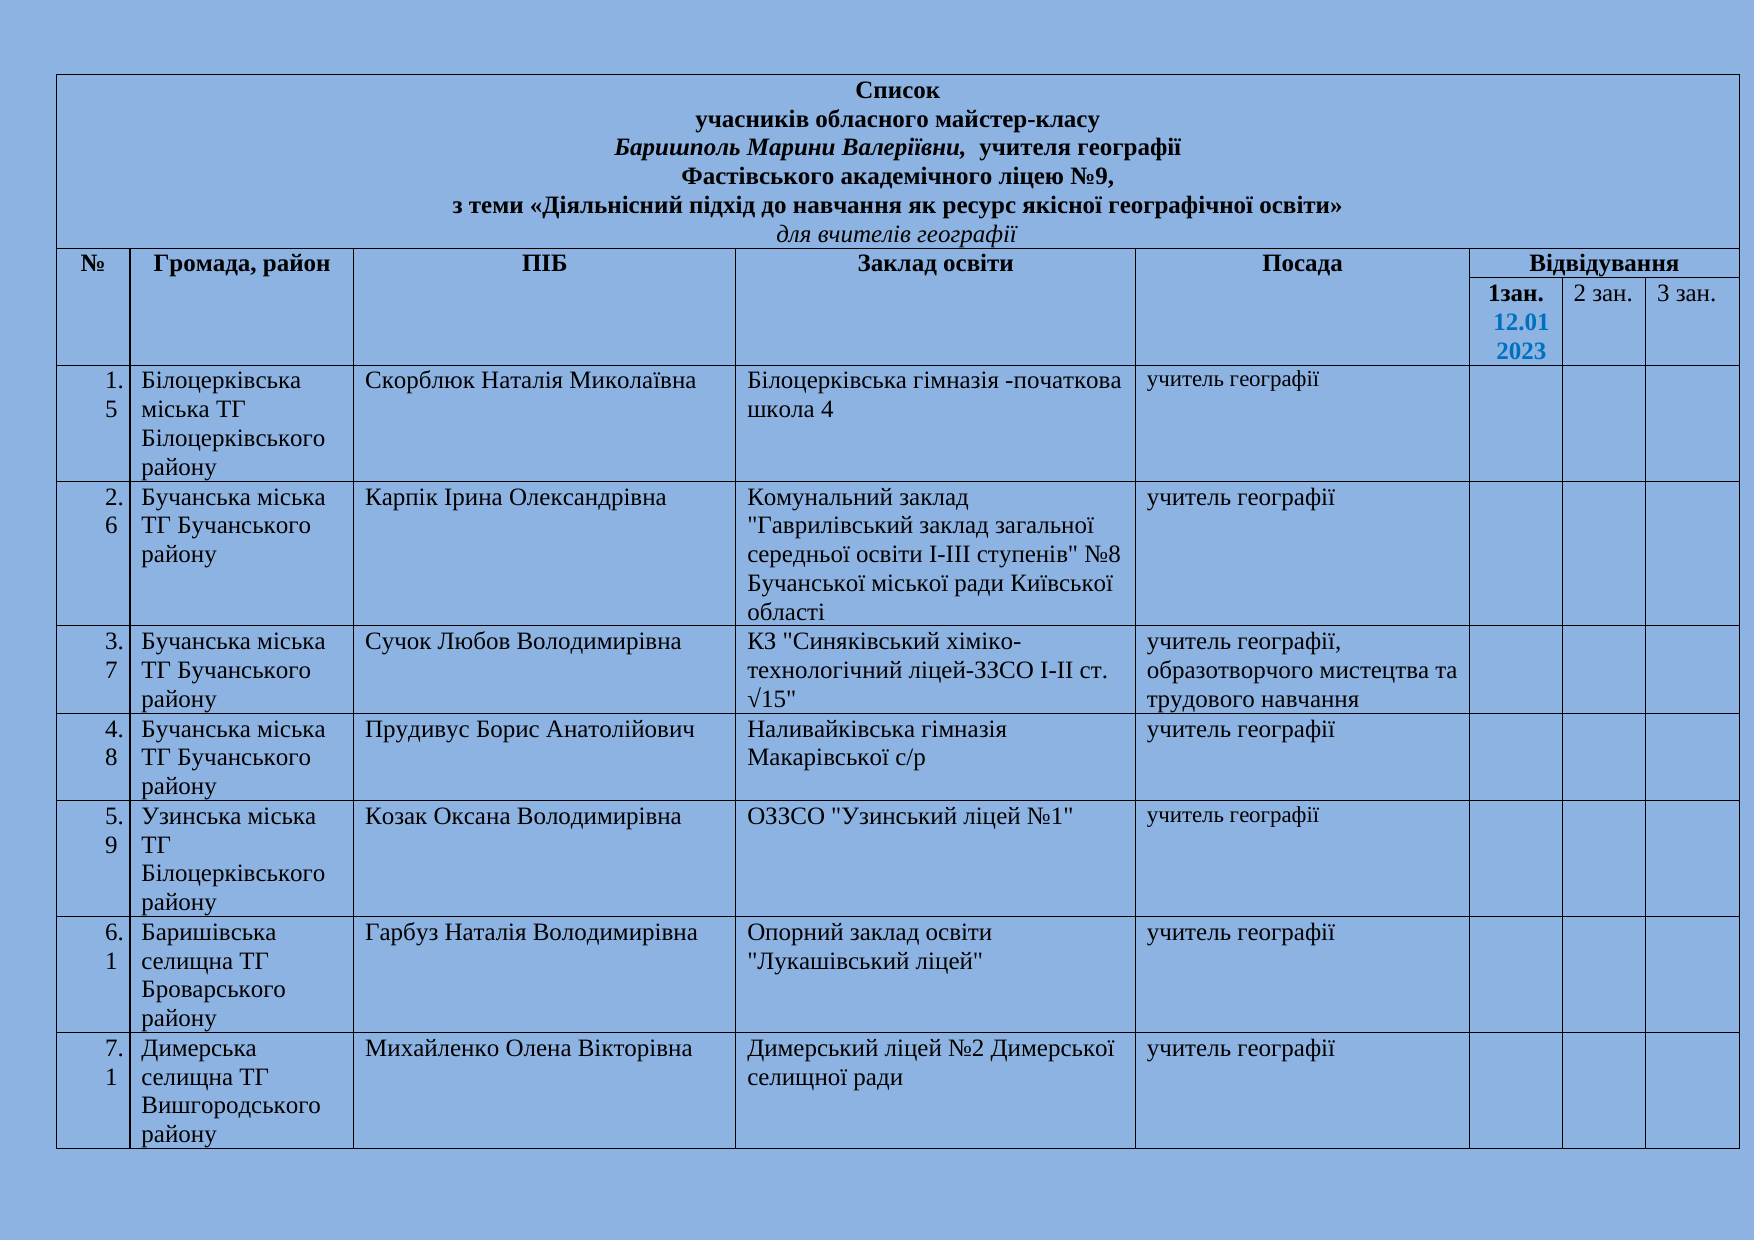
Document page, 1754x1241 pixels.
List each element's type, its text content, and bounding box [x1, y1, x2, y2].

table_cell [1646, 1033, 1739, 1148]
table_cell Заклад освіти [736, 249, 1135, 364]
table_cell Гарбуз Наталія Володимирівна [354, 917, 735, 1032]
table_cell [1563, 917, 1645, 1032]
table_cell [1646, 482, 1739, 625]
table_cell Білоцерківська гімназія -початкова школа 4 [736, 366, 1135, 481]
table_cell 7. [57, 626, 129, 713]
table_cell Скорблюк Наталія Миколаївна [354, 366, 735, 481]
table_cell 9. [57, 801, 129, 916]
table_cell № [57, 249, 129, 364]
table_cell Наливайківська гімназія Макарівської с/р [736, 714, 1135, 800]
table_cell Посада [1136, 249, 1469, 364]
table_cell [1646, 366, 1739, 481]
table_cell Комунальний заклад "Гаврилівський заклад загальної середньої освіти I-IІI ступенів" №8 Бучанської міської ради Київської області [736, 482, 1135, 625]
table_cell учитель географії [1136, 1033, 1469, 1148]
table_cell Бучанська міська ТГ Бучанського району [131, 714, 353, 800]
table_cell учитель географії [1136, 482, 1469, 625]
table_cell ПІБ [354, 249, 735, 364]
table_cell Білоцерківська міська ТГ Білоцерківського району [131, 366, 353, 481]
table_cell Опорний заклад освіти "Лукашівський ліцей" [736, 917, 1135, 1032]
table_cell Прудивус Борис Анатолійович [354, 714, 735, 800]
table_cell [1470, 917, 1562, 1032]
table_cell 1зан. 12.01 2023 [1470, 278, 1562, 364]
table_cell учитель географії [1136, 801, 1469, 916]
table_cell учитель географії [1136, 366, 1469, 481]
table_cell 11. [57, 1033, 129, 1148]
table_cell [1470, 801, 1562, 916]
table_cell [1470, 1033, 1562, 1148]
table_cell учитель географії [1136, 917, 1469, 1032]
table_cell [1563, 366, 1645, 481]
table_cell Димерська селищна ТГ Вишгородського району [131, 1033, 353, 1148]
table_cell Бучанська міська ТГ Бучанського району [131, 482, 353, 625]
table_cell [1563, 801, 1645, 916]
table_cell [1646, 801, 1739, 916]
table_cell Узинська міська ТГ Білоцерківського району [131, 801, 353, 916]
table_cell [1470, 626, 1562, 713]
table_cell Бучанська міська ТГ Бучанського району [131, 626, 353, 713]
table_cell Баришівська селищна ТГ Броварського району [131, 917, 353, 1032]
table_cell [1646, 626, 1739, 713]
table_cell учитель географії [1136, 714, 1469, 800]
table_cell 2 зан. [1563, 278, 1645, 364]
table_cell Відвідування [1470, 249, 1739, 277]
table_cell Михайленко Олена Вікторівна [354, 1033, 735, 1148]
table_cell [1563, 626, 1645, 713]
table_cell 10. [57, 917, 129, 1032]
table_cell Димерський ліцей №2 Димерської селищної ради [736, 1033, 1135, 1148]
table_header Список учасників обласного майстер-класу Баришполь Марини Валеріївни, учителя географії Фастівського академічного ліцею №9, з теми «Діяльнісний підхід до навчання як ресурс якісної географічної освіти» для вчителів географії [57, 75, 1739, 247]
table_cell 6. [57, 482, 129, 625]
table_cell [1646, 917, 1739, 1032]
table_cell [1563, 482, 1645, 625]
table_cell КЗ "Синяківський хіміко-технологічний ліцей-ЗЗСО І-ІІ ст. √15" [736, 626, 1135, 713]
table_cell Карпік Ірина Олександрівна [354, 482, 735, 625]
table_cell учитель географії, образотворчого мистецтва та трудового навчання [1136, 626, 1469, 713]
table_cell Сучок Любов Володимирівна [354, 626, 735, 713]
table_cell 5. [57, 366, 129, 481]
table_cell [1646, 714, 1739, 800]
table_cell [1470, 714, 1562, 800]
table_cell 8. [57, 714, 129, 800]
table_cell [1563, 1033, 1645, 1148]
table_cell 3 зан. [1646, 278, 1739, 364]
table_cell [1563, 714, 1645, 800]
table_cell [1470, 482, 1562, 625]
table_cell [1470, 366, 1562, 481]
table_cell ОЗЗСО "Узинський ліцей №1" [736, 801, 1135, 916]
table_cell Козак Оксана Володимирівна [354, 801, 735, 916]
table_cell Громада, район [131, 249, 353, 364]
